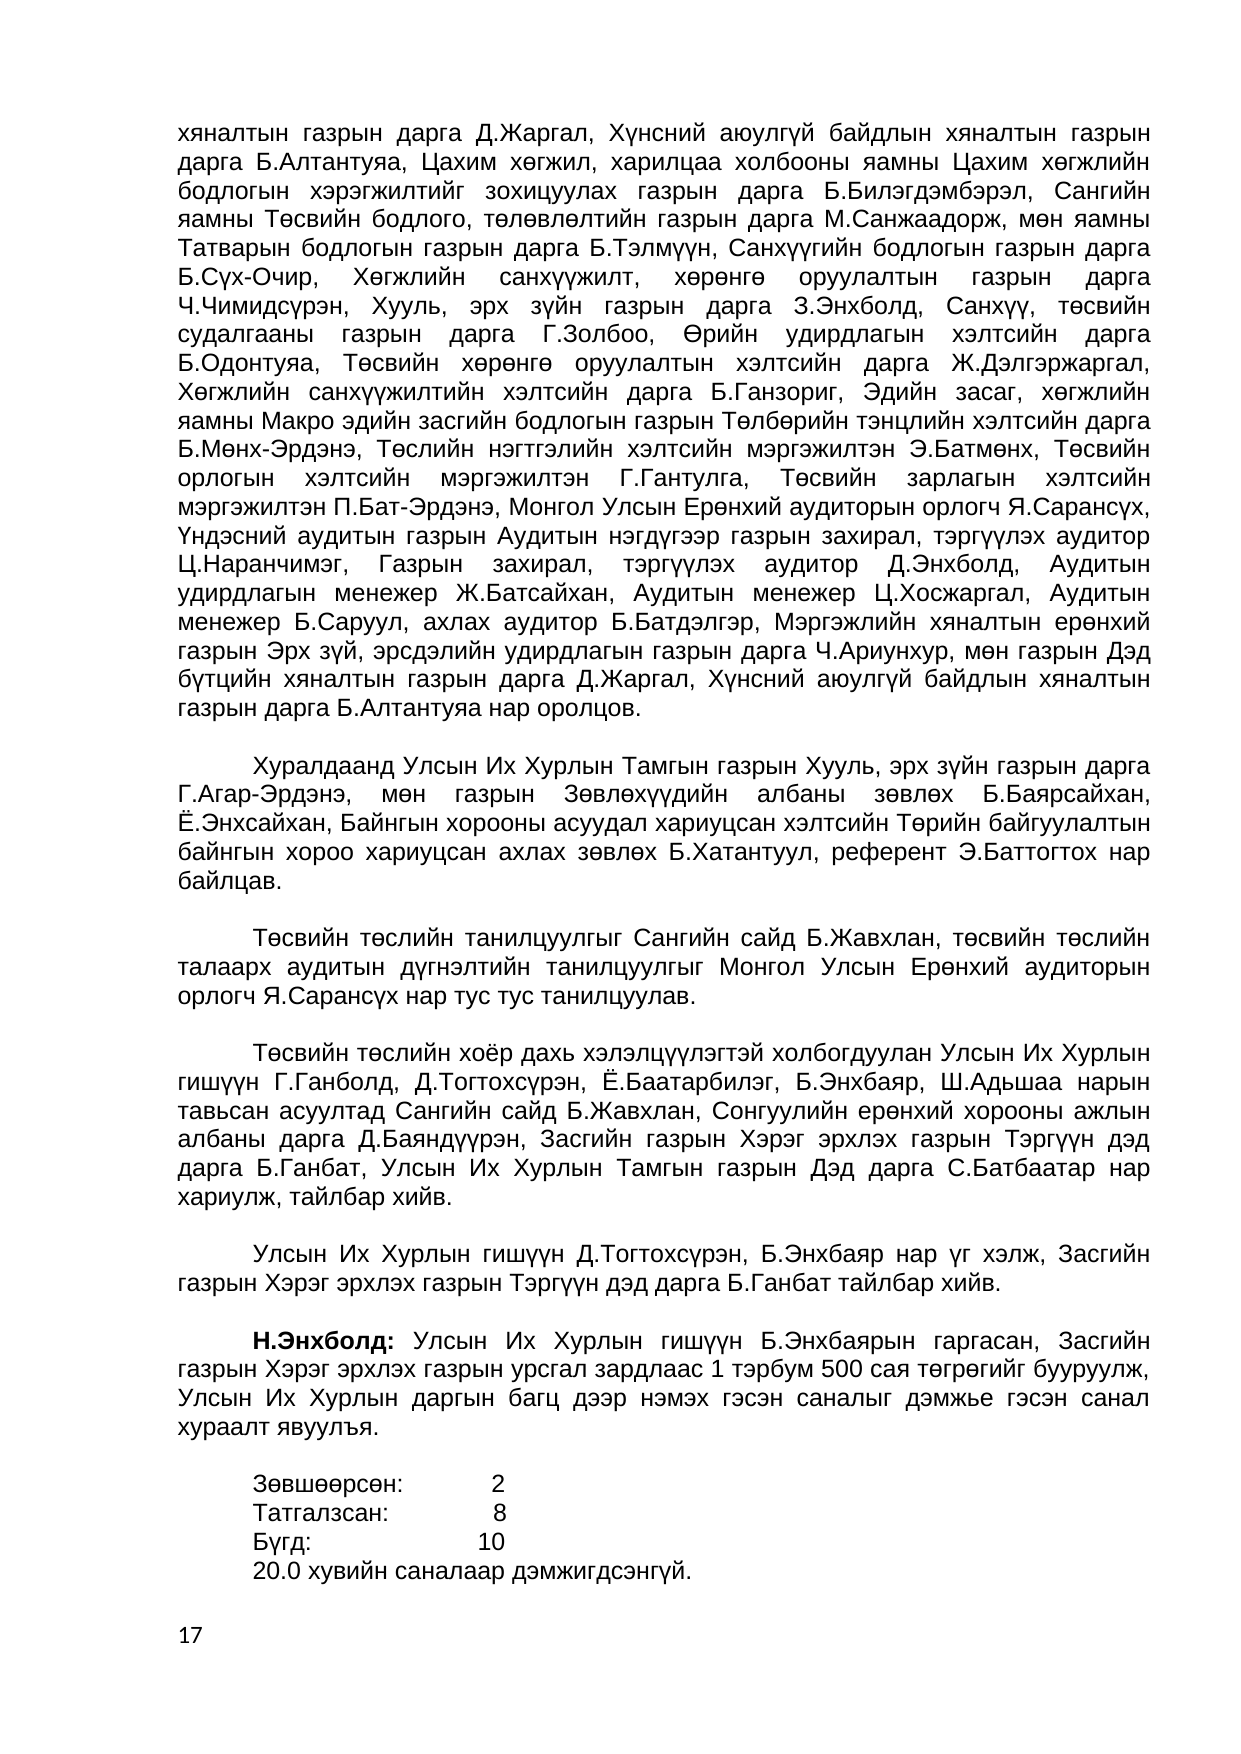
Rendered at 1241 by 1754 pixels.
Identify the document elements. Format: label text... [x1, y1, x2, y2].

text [177, 118, 1152, 722]
text Төсвийн төслийн танилцуулгыг Сангийн сайд Б.Жавхлан, төсвийн төслийн талаарх аудитын дүгнэлтийн танилцуулгыг Монгол Улсын Ерөнхий аудиторын орлогч Я.Сарансүх нар тус тус танилцуулав. [177, 923, 1152, 1009]
text Зөвшөөрсөн: 2 [177, 1469, 1152, 1498]
text 20.0 хувийн саналаар дэмжигдсэнгүй. [177, 1556, 1152, 1584]
text Хуралдаанд Улсын Их Хурлын Тамгын газрын Хууль, эрх зүйн газрын дарга Г.Агар-Эрдэнэ, мөн газрын Зөвлөхүүдийн албаны зөвлөх Б.Баярсайхан, Ё.Энхсайхан, Байнгын хорооны асуудал хариуцсан хэлтсийн Төрийн байгуулалтын байнгын хороо хариуцсан ахлах зөвлөх Б.Хатантуул, референт Э.Баттогтох нар байлцав. [177, 751, 1152, 894]
text Төсвийн төслийн хоёр дахь хэлэлцүүлэгтэй холбогдуулан Улсын Их Хурлын гишүүн Г.Ганболд, Д.Тогтохсүрэн, Ё.Баатарбилэг, Б.Энхбаяр, Ш.Адьшаа нарын тавьсан асуултад Сангийн сайд Б.Жавхлан, Сонгуулийн ерөнхий хорооны ажлын албаны дарга Д.Баяндүүрэн, Засгийн газрын Хэрэг эрхлэх газрын Тэргүүн дэд дарга Б.Ганбат, Улсын Их Хурлын Тамгын газрын Дэд дарга С.Батбаатар нар хариулж, тайлбар хийв. [177, 1038, 1152, 1211]
text Н.Энхболд: Улсын Их Хурлын гишүүн Б.Энхбаярын гаргасан, Засгийн газрын Хэрэг эрхлэх газрын урсгал зардлаас 1 тэрбум 500 сая төгрөгийг бууруулж, Улсын Их Хурлын даргын багц дээр нэмэх гэсэн саналыг дэмжье гэсэн санал хураалт явуулъя. [177, 1326, 1152, 1441]
text Бүгд: 10 [177, 1527, 1152, 1556]
text Татгалзсан: 8 [177, 1498, 1152, 1527]
text Улсын Их Хурлын гишүүн Д.Тогтохсүрэн, Б.Энхбаяр нар үг хэлж, Засгийн газрын Хэрэг эрхлэх газрын Тэргүүн дэд дарга Б.Ганбат тайлбар хийв. [177, 1239, 1152, 1297]
